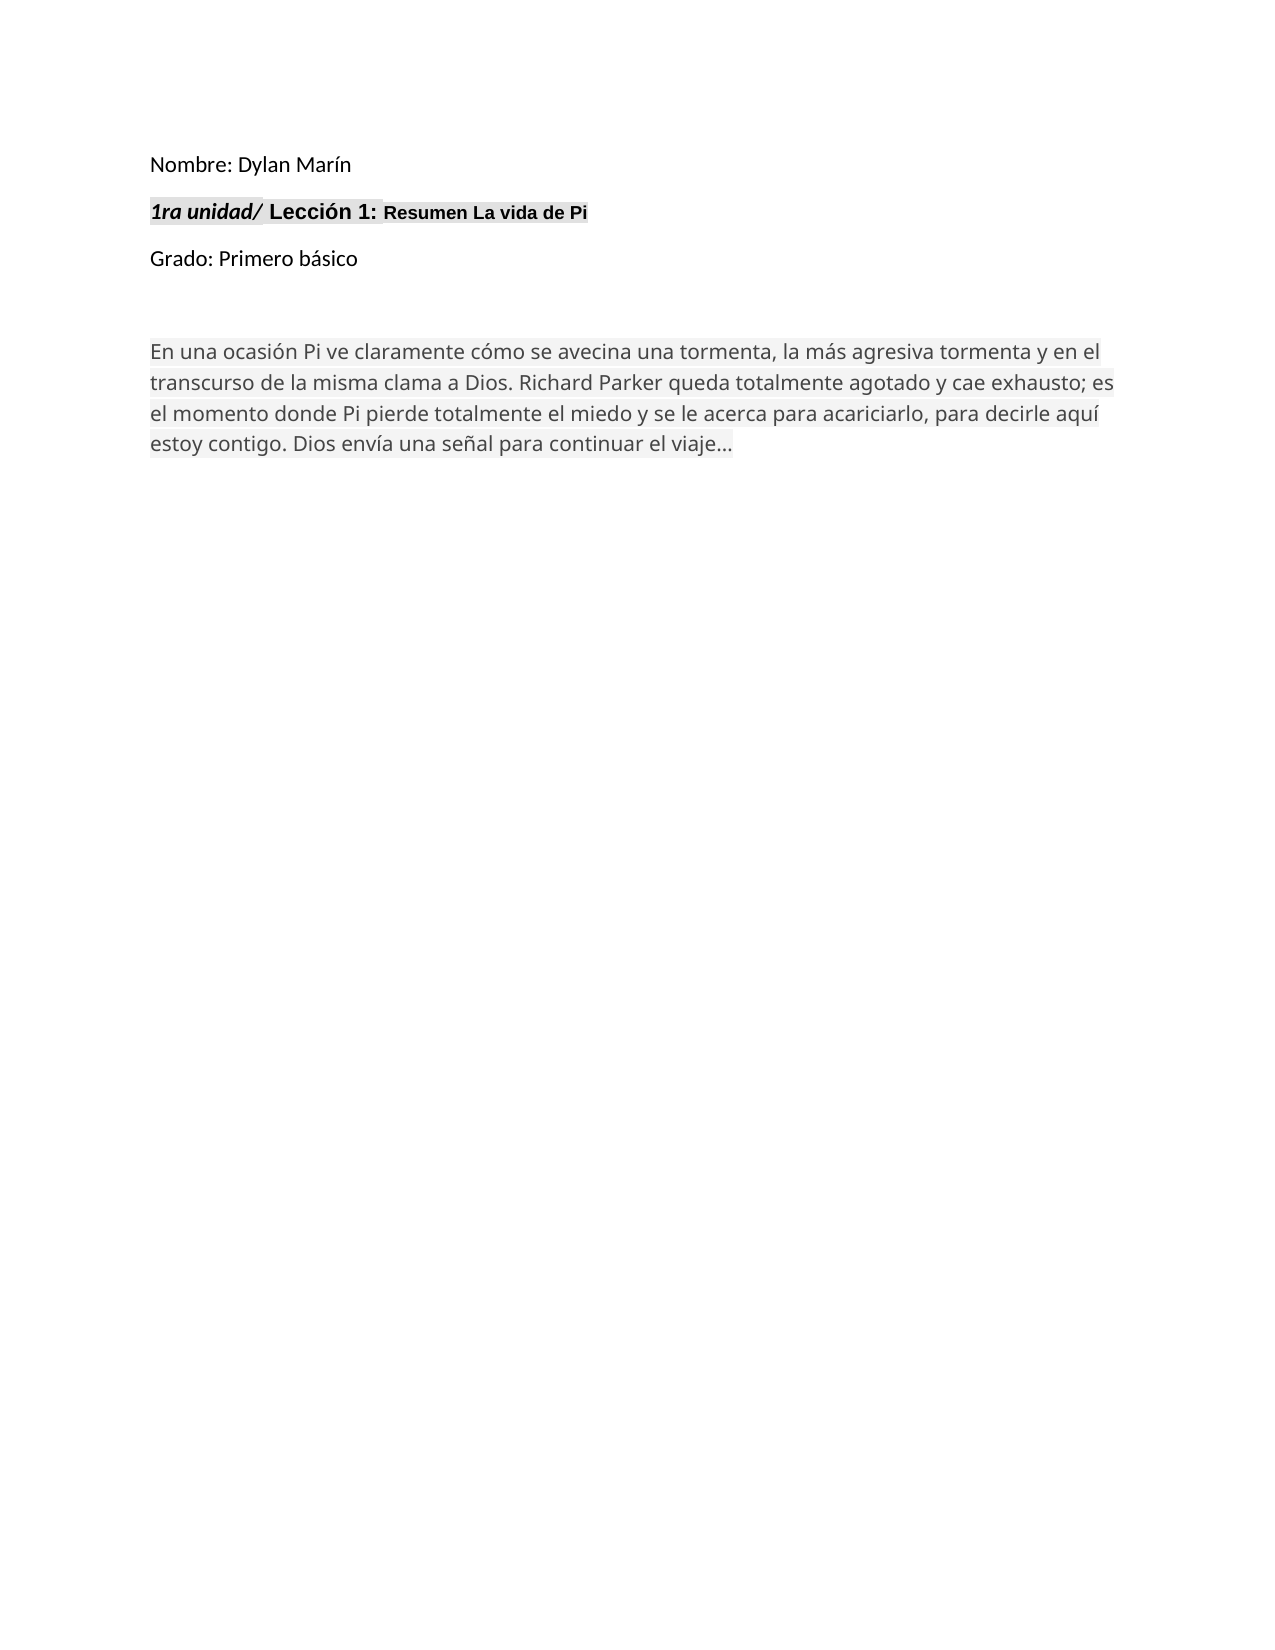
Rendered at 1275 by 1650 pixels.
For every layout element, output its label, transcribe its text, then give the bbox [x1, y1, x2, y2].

text Nombre: Dylan Marín [150, 150, 1125, 178]
text 1ra unidad/ Lección 1: Resumen La vida de Pi [263, 197, 1125, 225]
text Grado: Primero básico [150, 244, 1125, 272]
text En una ocasión Pi ve claramente cómo se avecina una tormenta, la más agresiva tormenta y en el transcurso de la misma clama a Dios. Richard Parker queda totalmente agotado y cae exhausto; es el momento donde Pi pierde totalmente el miedo y se le acerca para acariciarlo, para decirle aquí estoy contigo. Dios envía una señal para continuar el viaje… [150, 337, 1125, 458]
